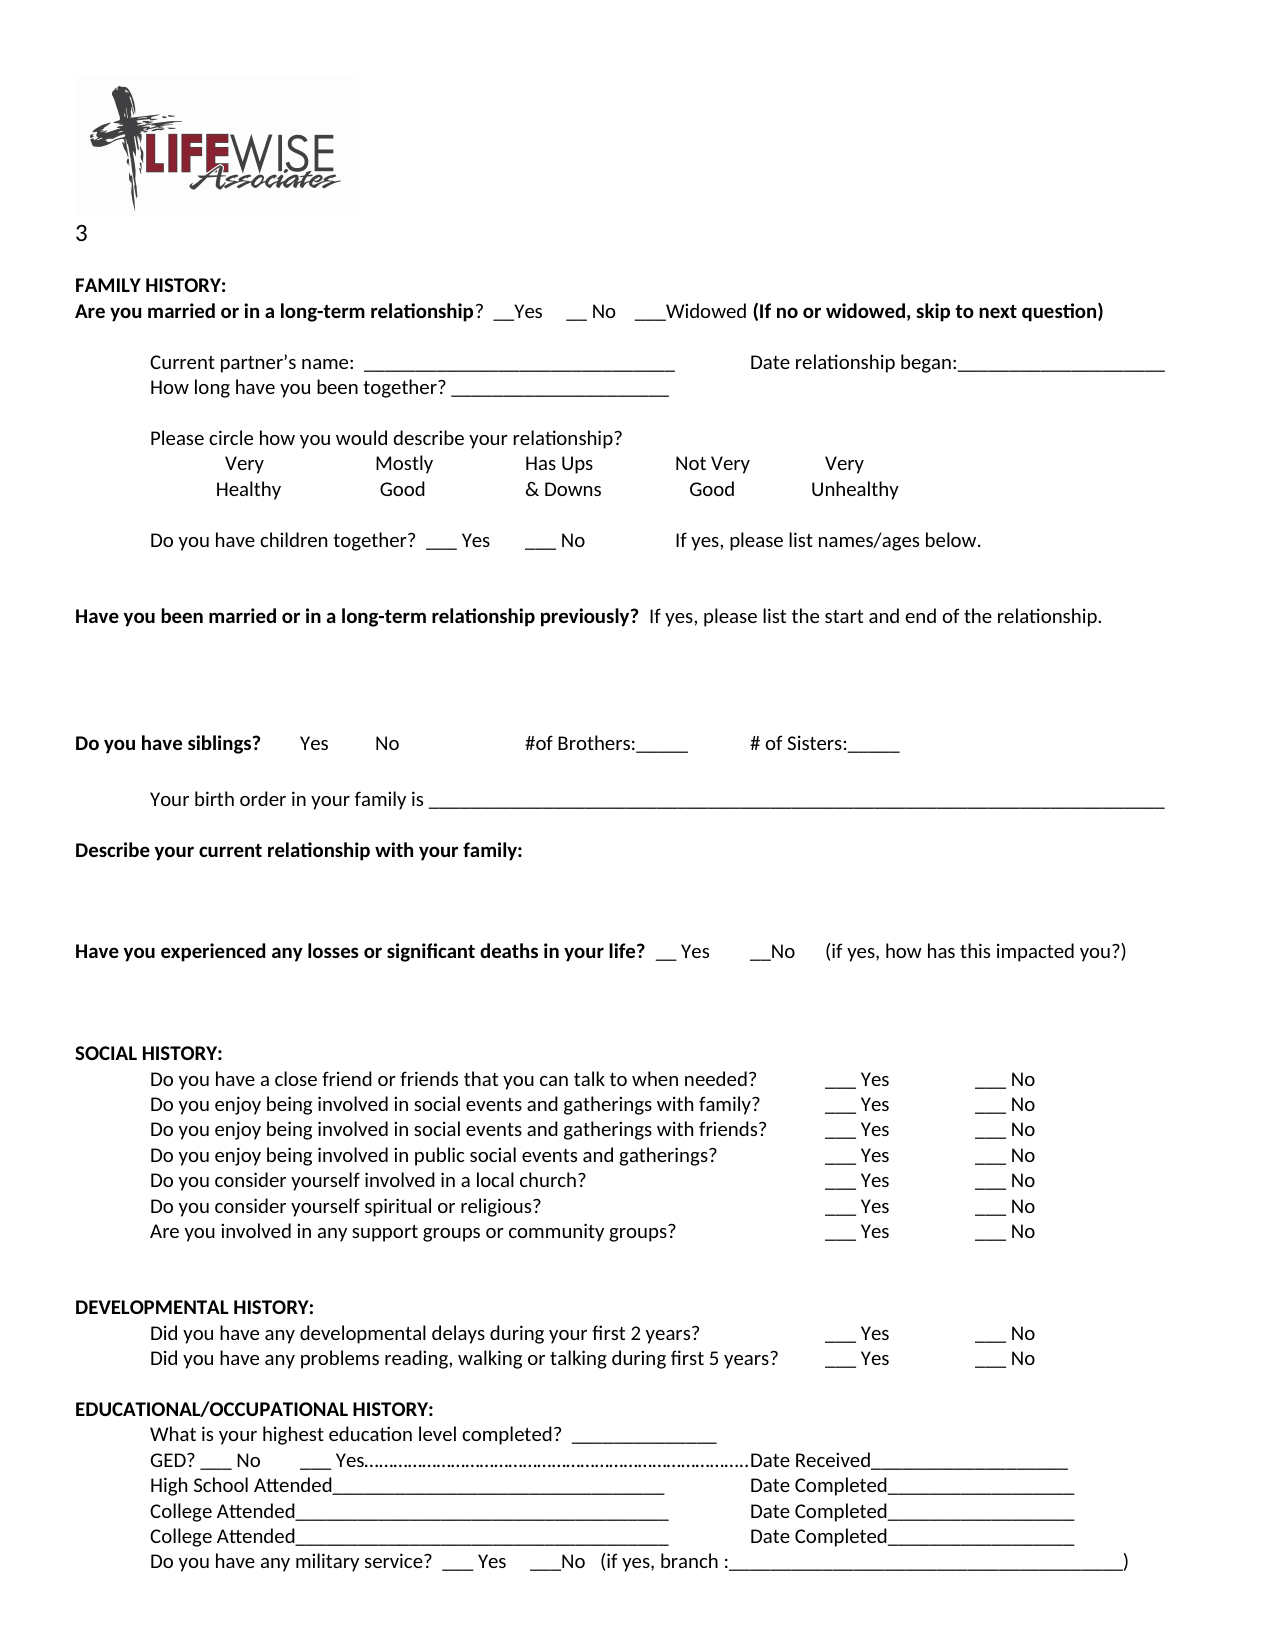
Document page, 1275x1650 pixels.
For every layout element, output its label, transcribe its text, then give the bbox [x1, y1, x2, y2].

text Please circle how you would describe your relationship? [75, 425, 1200, 451]
text How long have you been together? _____________________ [75, 374, 1200, 400]
text Are you involved in any support groups or community groups? ___ Yes ___ No [75, 1218, 1200, 1244]
text College Attended____________________________________ Date Completed__________________ [75, 1498, 1200, 1523]
text Current partner’s name: ______________________________ Date relationship began:____________________ [75, 349, 1200, 374]
text Have you experienced any losses or significant deaths in your life? __ Yes __No (if yes, how has this impacted you?) [75, 939, 1200, 964]
text Do you enjoy being involved in social events and gatherings with family? ___ Yes ___ No [75, 1091, 1200, 1117]
text DEVELOPMENTAL HISTORY: [75, 1294, 1200, 1320]
text Do you have children together? ___ Yes ___ No If yes, please list names/ages below. [75, 527, 1200, 552]
text GED? ___ No ___ Yes…………………………………………………………………….. Date Received___________________ [75, 1447, 1200, 1472]
text What is your highest education level completed? ______________ [75, 1422, 1200, 1447]
text Have you been married or in a long-term relationship previously? If yes, please list the start and end of the relationship. [75, 603, 1200, 628]
text Describe your current relationship with your family: [75, 837, 1200, 862]
text Did you have any problems reading, walking or talking during first 5 years? ___ Yes ___ No [75, 1345, 1200, 1371]
text FAMILY HISTORY: [75, 273, 1200, 298]
text College Attended____________________________________ Date Completed__________________ [75, 1523, 1200, 1549]
text EDUCATIONAL/OCCUPATIONAL HISTORY: [75, 1396, 1200, 1422]
text SOCIAL HISTORY: [75, 1040, 1200, 1066]
text High School Attended________________________________ Date Completed__________________ [75, 1472, 1200, 1498]
text Healthy Good & Downs Good Unhealthy [75, 476, 1200, 501]
text Are you married or in a long-term relationship? __Yes __ No ___Widowed (If no or widowed, skip to next question) [75, 298, 1200, 323]
text Do you have siblings? Yes No #of Brothers:_____ # of Sisters:_____ [75, 730, 1200, 756]
text Your birth order in your family is _______________________________________________________________________ [75, 786, 1200, 812]
text Do you enjoy being involved in public social events and gatherings? ___ Yes ___ No [75, 1142, 1200, 1167]
text Do you consider yourself spiritual or religious? ___ Yes ___ No [75, 1193, 1200, 1218]
text Do you have any military service? ___ Yes ___No (if yes, branch :______________________________________) [75, 1549, 1200, 1574]
picture [75, 75, 359, 217]
text Did you have any developmental delays during your first 2 years? ___ Yes ___ No [75, 1320, 1200, 1345]
text Do you consider yourself involved in a local church? ___ Yes ___ No [75, 1167, 1200, 1193]
text Do you have a close friend or friends that you can talk to when needed? ___ Yes ___ No [75, 1066, 1200, 1091]
text Very Mostly Has Ups Not Very Very [75, 451, 1200, 476]
text Do you enjoy being involved in social events and gatherings with friends? ___ Yes ___ No [75, 1117, 1200, 1142]
